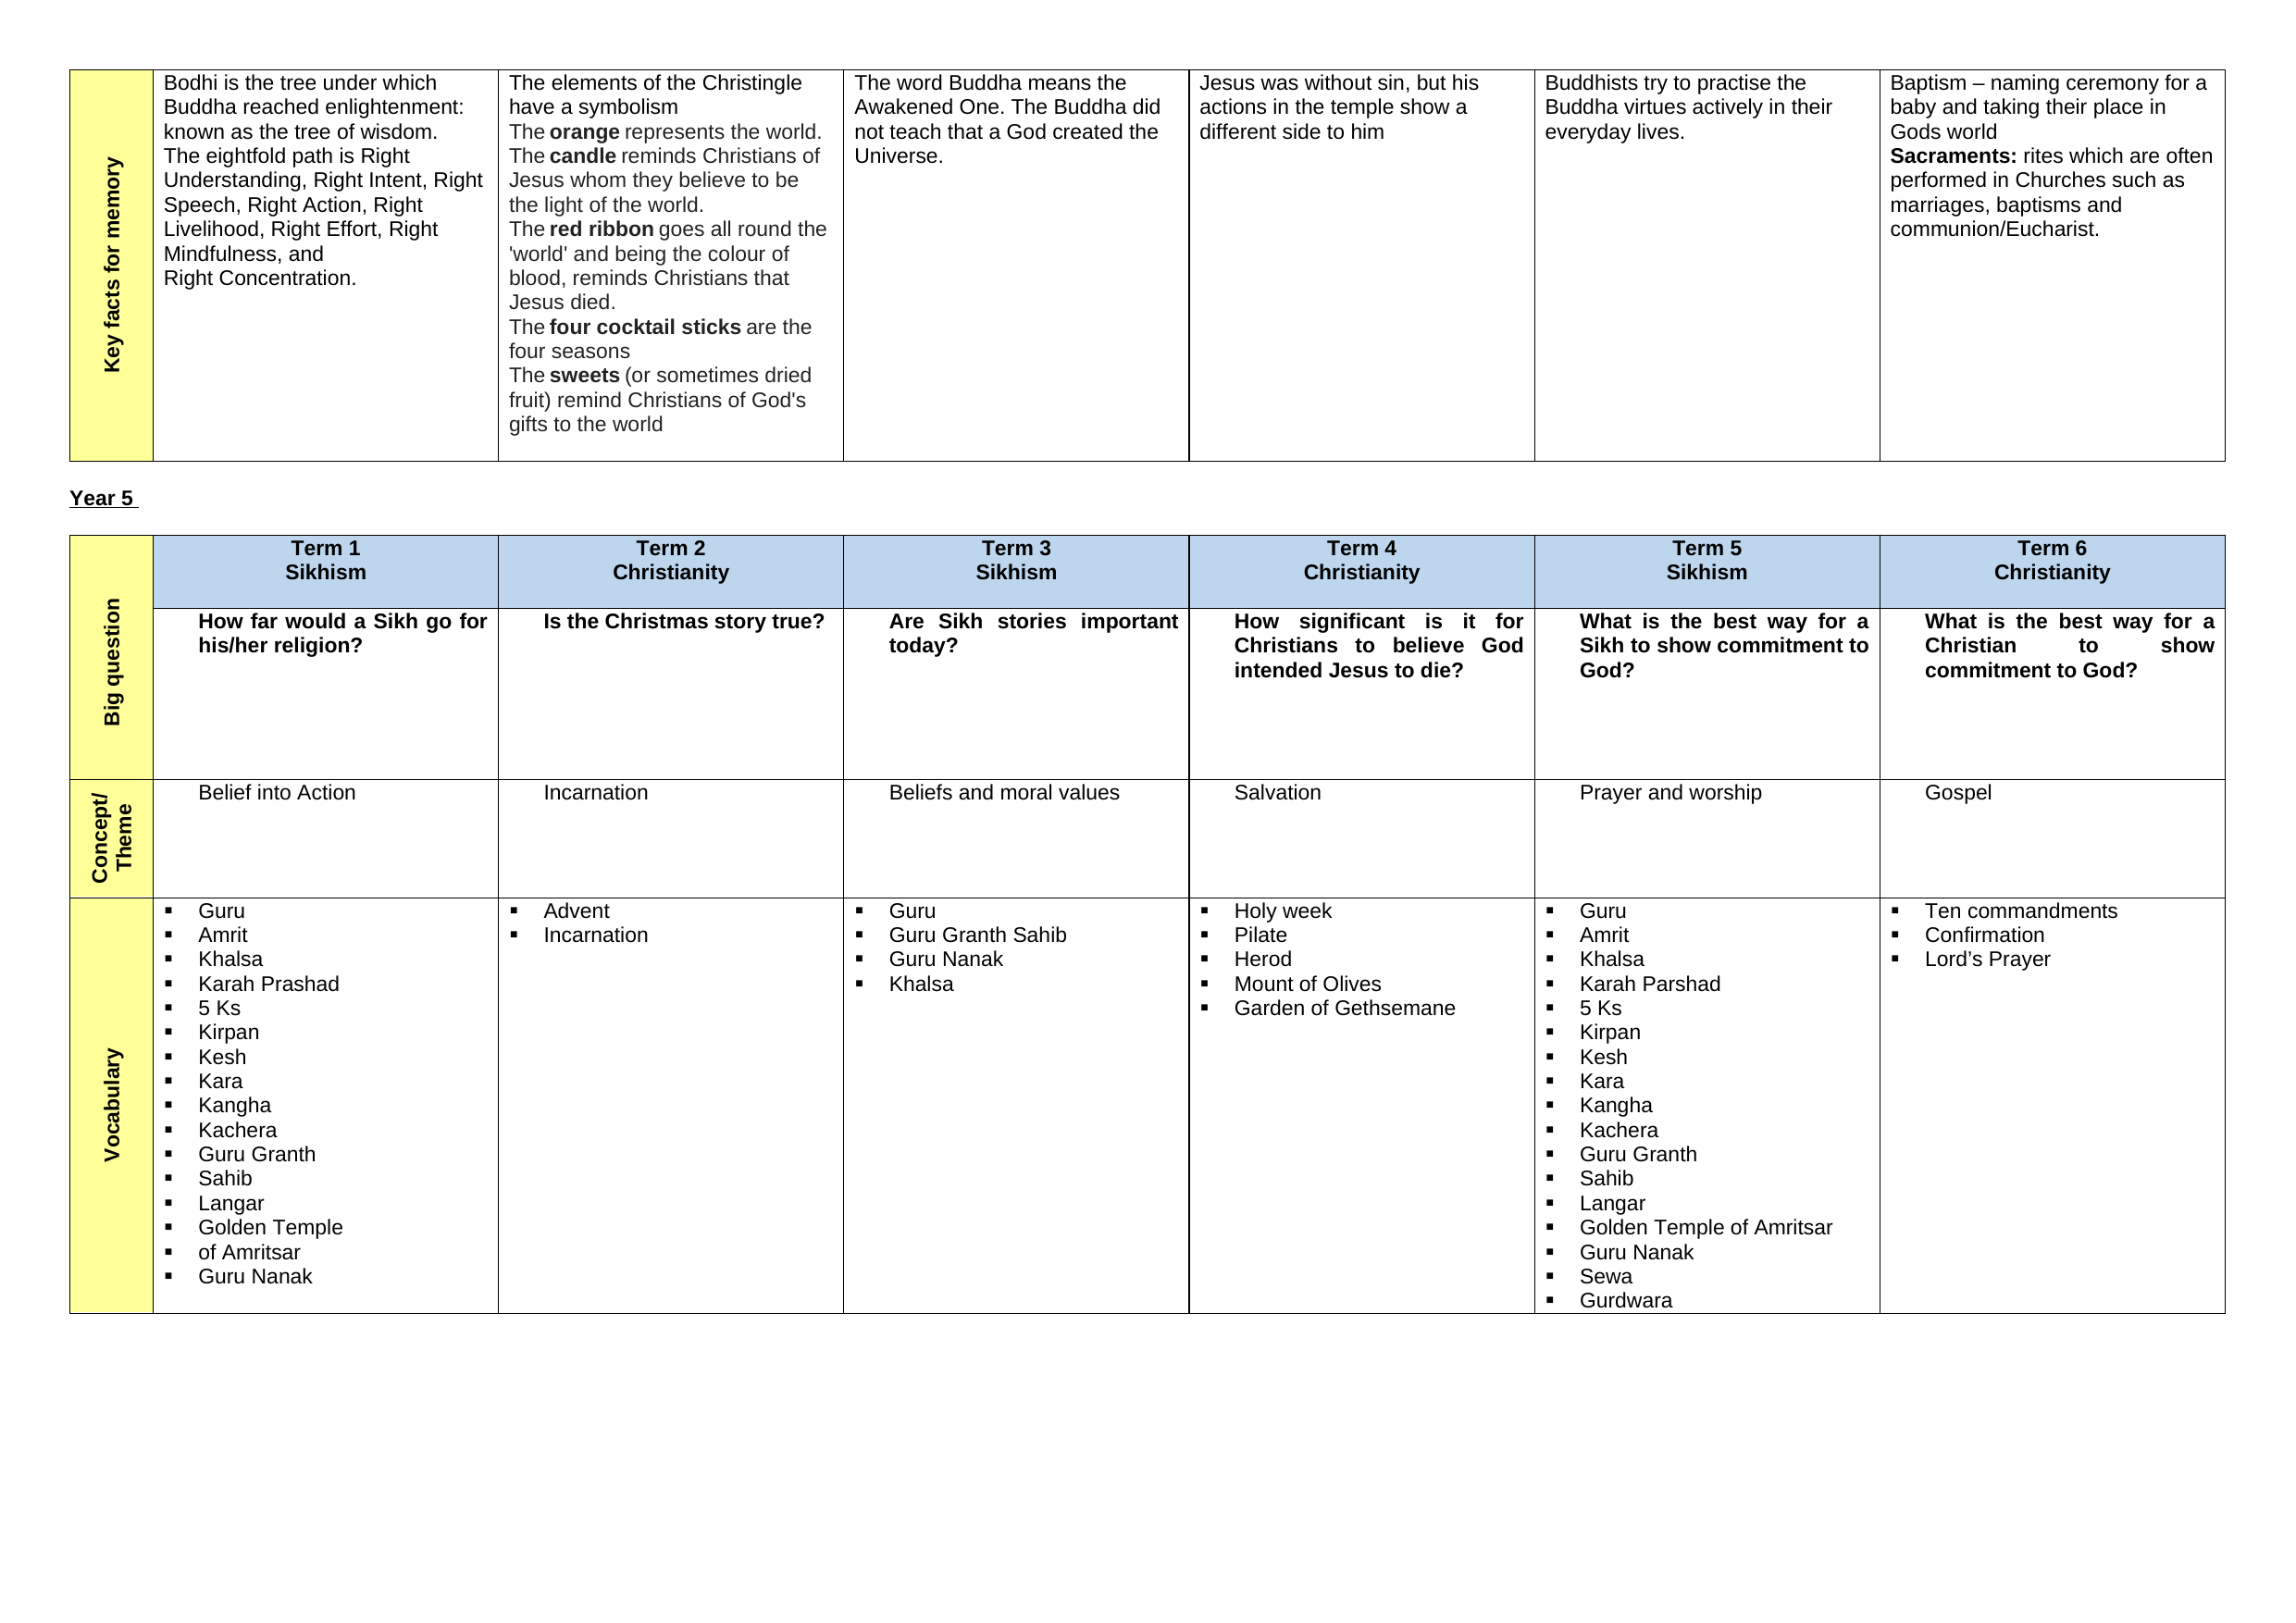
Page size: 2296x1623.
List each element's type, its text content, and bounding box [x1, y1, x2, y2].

table_header Term 1 Sikhism [154, 536, 498, 608]
table_cell How far would a Sikh go for his/her religion? [154, 609, 498, 779]
text Year 5 [69, 486, 2226, 510]
table_cell Belief into Action [154, 780, 498, 897]
table_cell Incarnation [499, 780, 843, 897]
table_cell Salvation [1190, 780, 1534, 897]
table_cell The elements of the Christingle have a symbolism The orange represents the world. The candle reminds Christians of Jesus whom they believe to be the light of the world. The red ribbon goes all round the 'world' and being the colour of blood, reminds Christians that Jesus died. The four cocktail sticks are the four seasons The sweets (or sometimes dried fruit) remind Christians of God's gifts to the world [499, 70, 843, 461]
table_cell Vocabulary [70, 898, 153, 1312]
table_cell Prayer and worship [1535, 780, 1880, 897]
table_cell Are Sikh stories important today? [844, 609, 1188, 779]
table_cell Guru Amrit Khalsa Karah Prashad 5 Ks Kirpan Kesh Kara Kangha Kachera Guru Granth Sahib Langar Golden Temple of Amritsar Guru Nanak [154, 898, 498, 1312]
table_header Term 3 Sikhism [844, 536, 1188, 608]
table_header Term 2 Christianity [499, 536, 843, 608]
table_cell Guru Amrit Khalsa Karah Parshad 5 Ks Kirpan Kesh Kara Kangha Kachera Guru Granth Sahib Langar Golden Temple of Amritsar Guru Nanak Sewa Gurdwara [1535, 898, 1880, 1312]
table_header Term 4 Christianity [1190, 536, 1534, 608]
table_cell Jesus was without sin, but his actions in the temple show a different side to him [1190, 70, 1534, 461]
table_cell Holy week Pilate Herod Mount of Olives Garden of Gethsemane [1190, 898, 1534, 1312]
table_cell Bodhi is the tree under which Buddha reached enlightenment: known as the tree of wisdom. The eightfold path is Right Understanding, Right Intent, Right Speech, Right Action, Right Livelihood, Right Effort, Right Mindfulness, and Right Concentration. [154, 70, 498, 461]
table_cell Buddhists try to practise the Buddha virtues actively in their everyday lives. [1535, 70, 1880, 461]
table_header Big question [70, 536, 153, 779]
table_cell How significant is it for Christians to believe God intended Jesus to die? [1190, 609, 1534, 779]
table_cell Beliefs and moral values [844, 780, 1188, 897]
table_cell Advent Incarnation [499, 898, 843, 1312]
table_cell Key facts for memory [70, 70, 153, 461]
table_cell Guru Guru Granth Sahib Guru Nanak Khalsa [844, 898, 1188, 1312]
table_cell What is the best way for a Sikh to show commitment to God? [1535, 609, 1880, 779]
table_cell The word Buddha means the Awakened One. The Buddha did not teach that a God created the Universe. [844, 70, 1188, 461]
table_cell Ten commandments Confirmation Lord’s Prayer [1880, 898, 2225, 1312]
table_cell What is the best way for a Christian to show commitment to God? [1880, 609, 2225, 779]
table_cell Concept/ Theme [70, 780, 153, 897]
table_header Term 5 Sikhism [1535, 536, 1880, 608]
table_cell Baptism – naming ceremony for a baby and taking their place in Gods world Sacraments: rites which are often performed in Churches such as marriages, baptisms and communion/Eucharist. [1880, 70, 2225, 461]
table_cell Gospel [1880, 780, 2225, 897]
table_header Term 6 Christianity [1880, 536, 2225, 608]
table_cell Is the Christmas story true? [499, 609, 843, 779]
